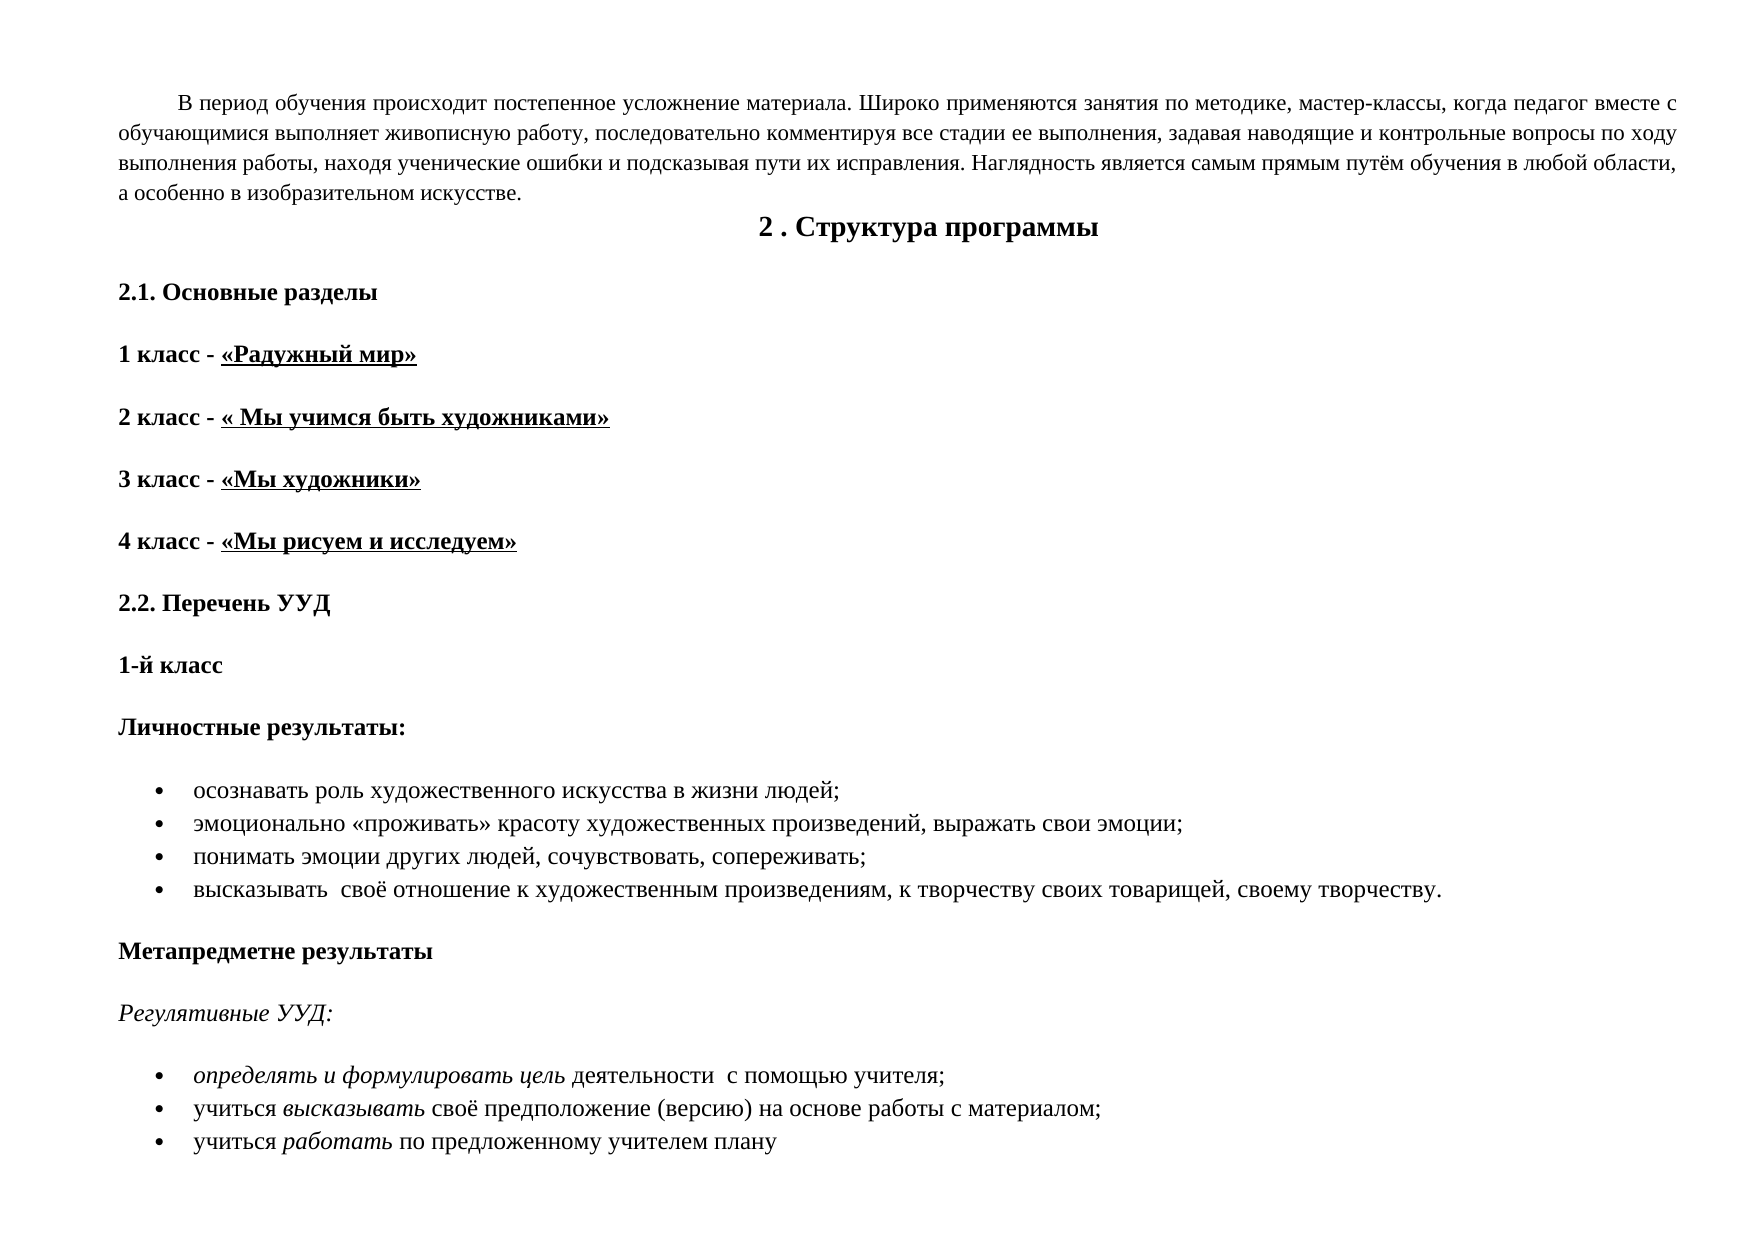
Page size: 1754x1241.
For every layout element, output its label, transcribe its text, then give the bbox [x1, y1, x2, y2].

list определять и формулировать цель деятельности с помощью учителя; [156, 1060, 1680, 1089]
list осознавать роль художественного искусства в жизни людей; [156, 775, 1680, 803]
text 2.2. Перечень УУД [118, 588, 1680, 617]
text Регулятивные УУД: [118, 998, 1680, 1027]
text 2 . Структура программы [118, 209, 1680, 243]
text Личностные результаты: [118, 712, 1680, 741]
text 1-й класс [118, 650, 1680, 679]
text В период обучения происходит постепенное усложнение материала. Широко применяются занятия по методике, мастер-классы, когда педагог вместе с обучающимися выполняет живописную работу, последовательно комментируя все стадии ее выполнения, задавая наводящие и контрольные вопросы по ходу выполнения работы, находя ученические ошибки и подсказывая пути их исправления. Наглядность является самым прямым путём обучения в любой области, а особенно в изобразительном искусстве. [118, 89, 1680, 206]
text 1 класс - «Радужный мир» [118, 339, 1680, 368]
list эмоционально «проживать» красоту художественных произведений, выражать свои эмоции; [156, 808, 1680, 836]
text Метапредметне результаты [118, 936, 1680, 965]
text 3 класс - «Мы художники» [118, 464, 1680, 492]
list учиться высказывать своё предположение (версию) на основе работы с материалом; [156, 1093, 1680, 1122]
text 2.1. Основные разделы [118, 277, 1680, 306]
list высказывать своё отношение к художественным произведениям, к творчеству своих товарищей, своему творчеству. [156, 874, 1680, 902]
text 2 класс - « Мы учимся быть художниками» [118, 402, 1680, 430]
list учиться работать по предложенному учителем плану [156, 1126, 1680, 1155]
text 4 класс - «Мы рисуем и исследуем» [118, 526, 1680, 555]
list понимать эмоции других людей, сочувствовать, сопереживать; [156, 841, 1680, 869]
